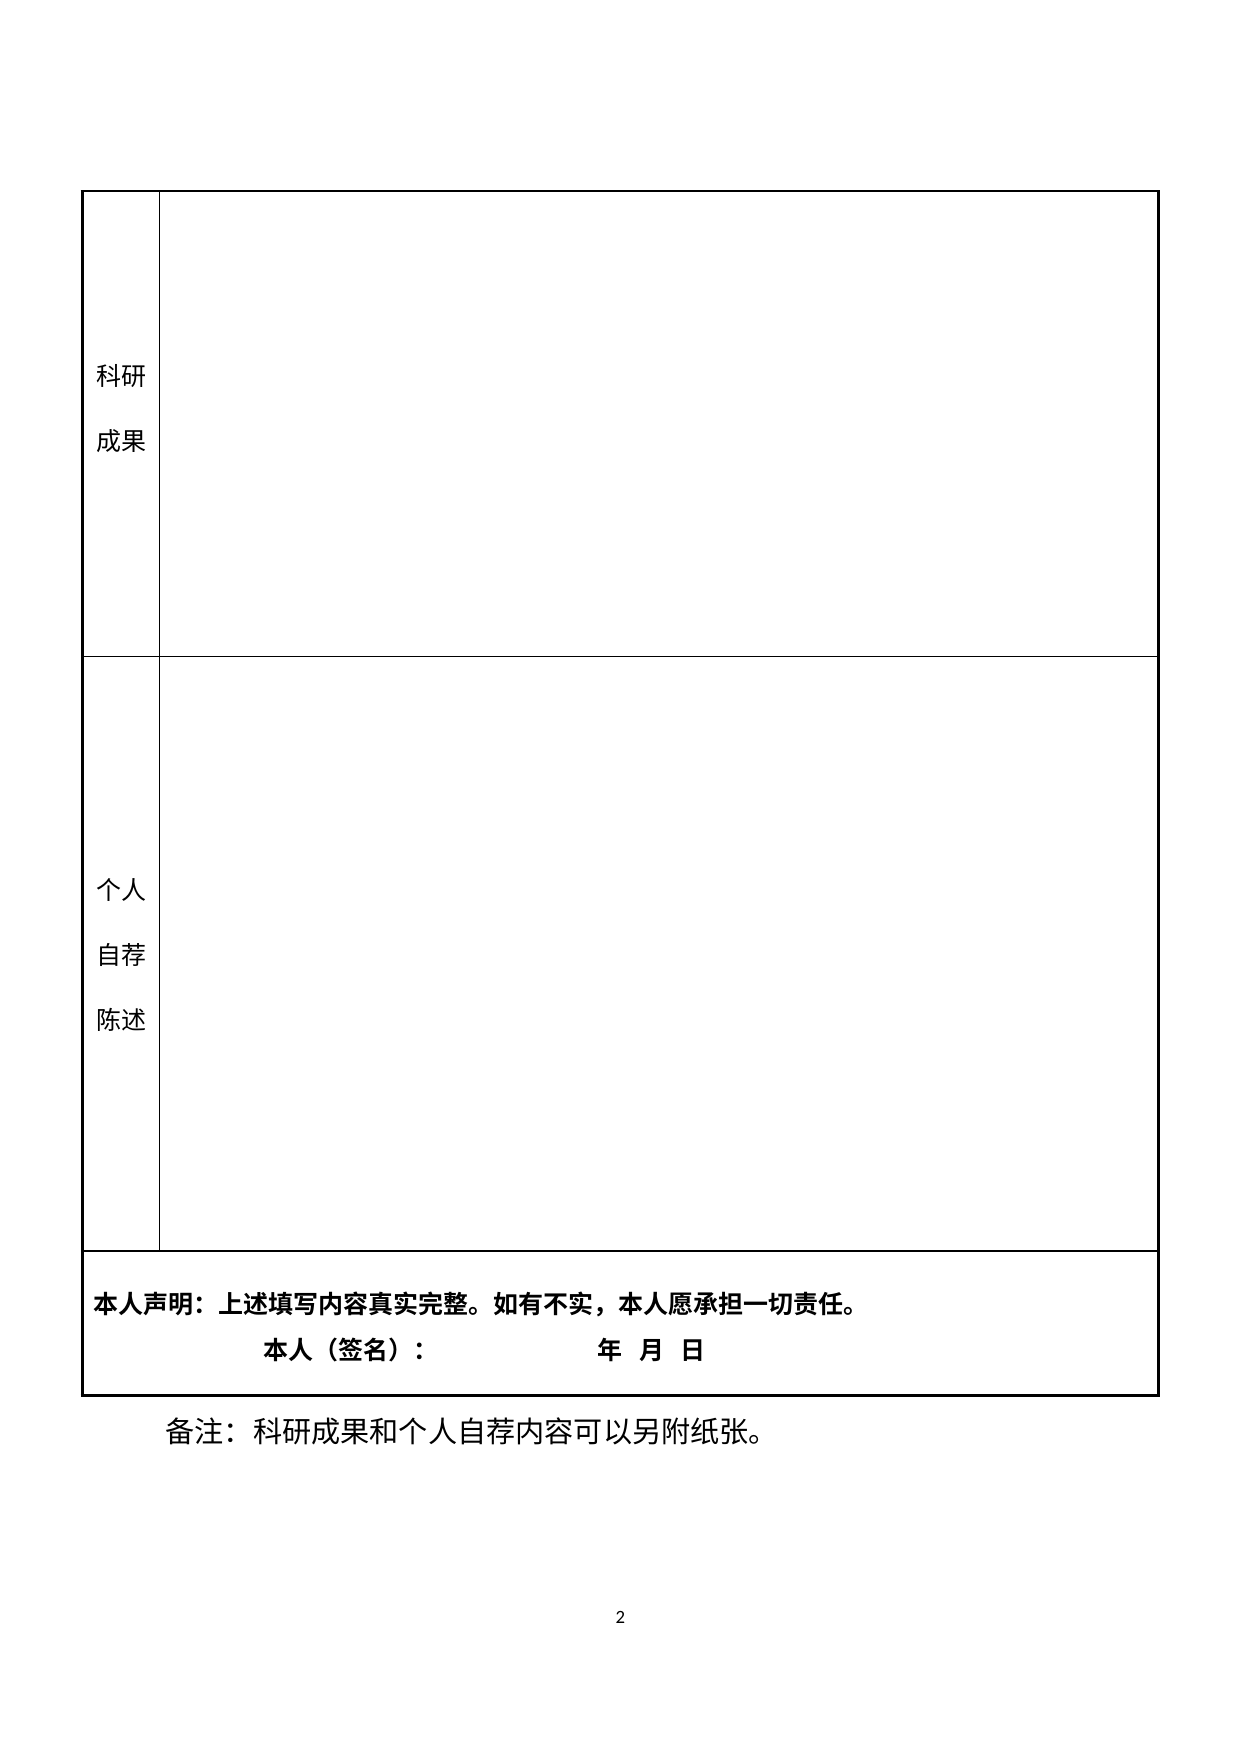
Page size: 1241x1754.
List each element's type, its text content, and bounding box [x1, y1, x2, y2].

table_cell [160, 192, 1157, 656]
table_cell 个人自荐陈述 [84, 657, 159, 1250]
table_cell 科研成果 [84, 192, 159, 656]
text 备注：科研成果和个人自荐内容可以另附纸张。 [165, 1397, 1075, 1462]
table_cell 本人声明：上述填写内容真实完整。如有不实，本人愿承担一切责任。 本人（签名）： 年 月 日 [84, 1252, 1157, 1394]
table_cell [160, 657, 1157, 1250]
